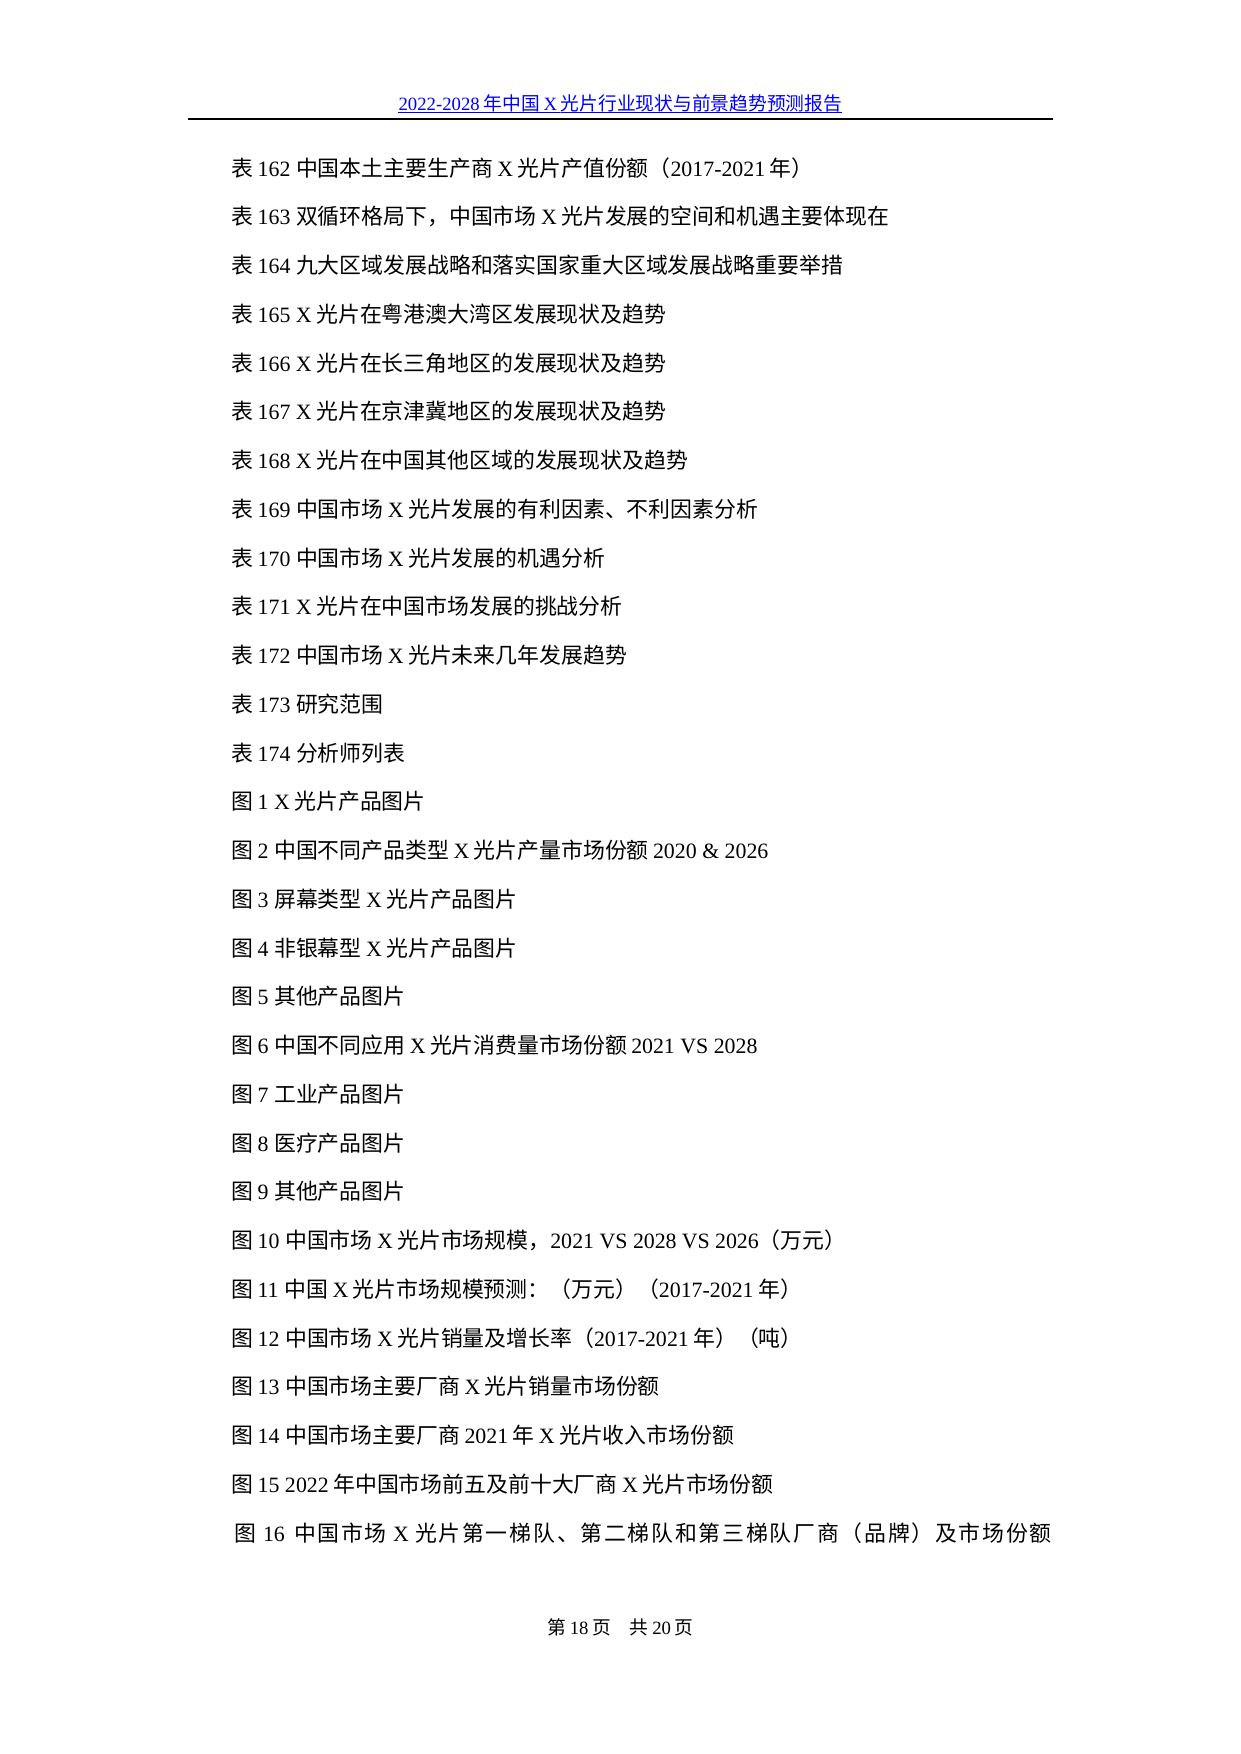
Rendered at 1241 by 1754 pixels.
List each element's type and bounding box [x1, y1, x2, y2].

text [187, 150, 1053, 1548]
